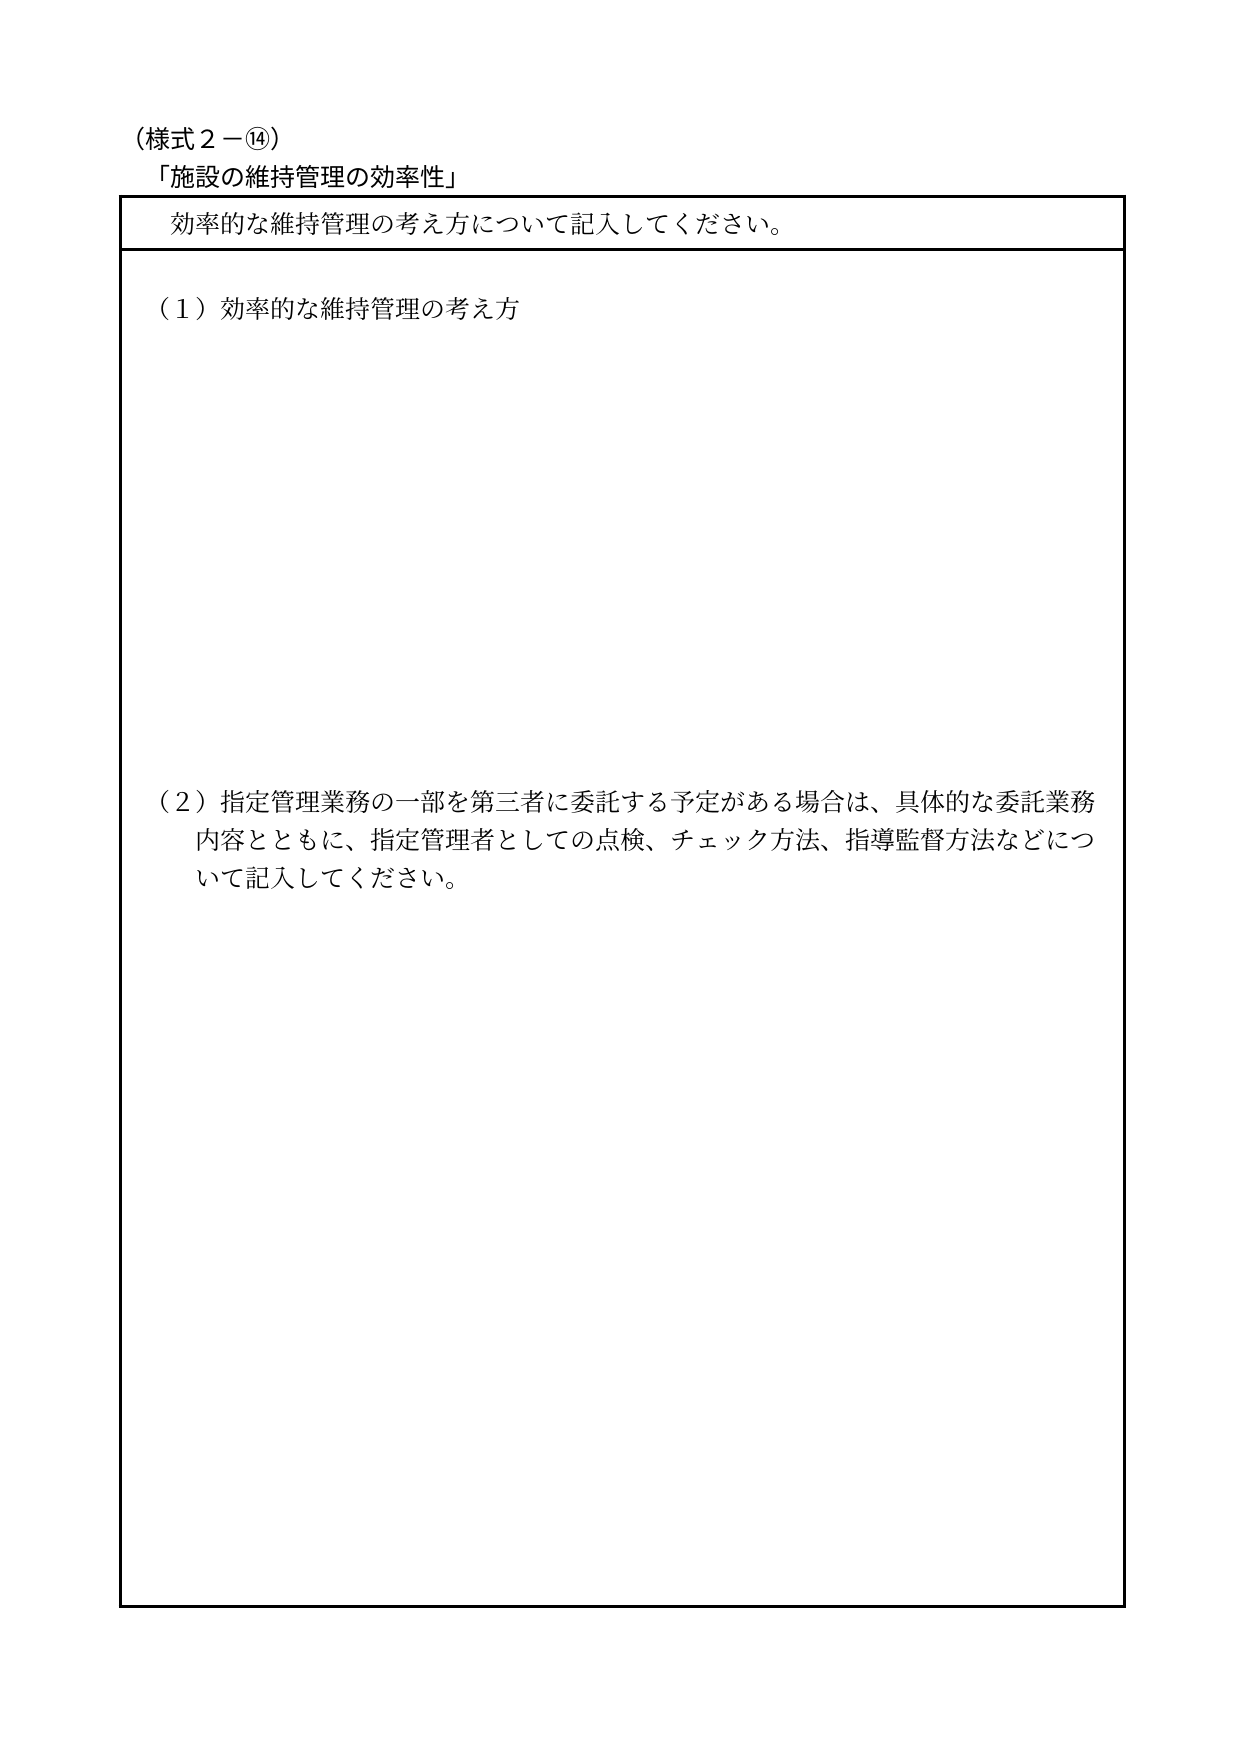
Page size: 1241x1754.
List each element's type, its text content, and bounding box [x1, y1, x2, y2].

table_header 効率的な維持管理の考え方について記入してください。 [122, 198, 1123, 248]
text （様式２－⑭） [120, 119, 1120, 157]
table_cell （１）効率的な維持管理の考え方 （２）指定管理業務の一部を第三者に委託する予定がある場合は、具体的な委託業務内容とともに、指定管理者としての点検、チェック方法、指導監督方法などについて記入してください。 [122, 251, 1123, 1605]
text 「施設の維持管理の効率性」 [120, 157, 1120, 194]
